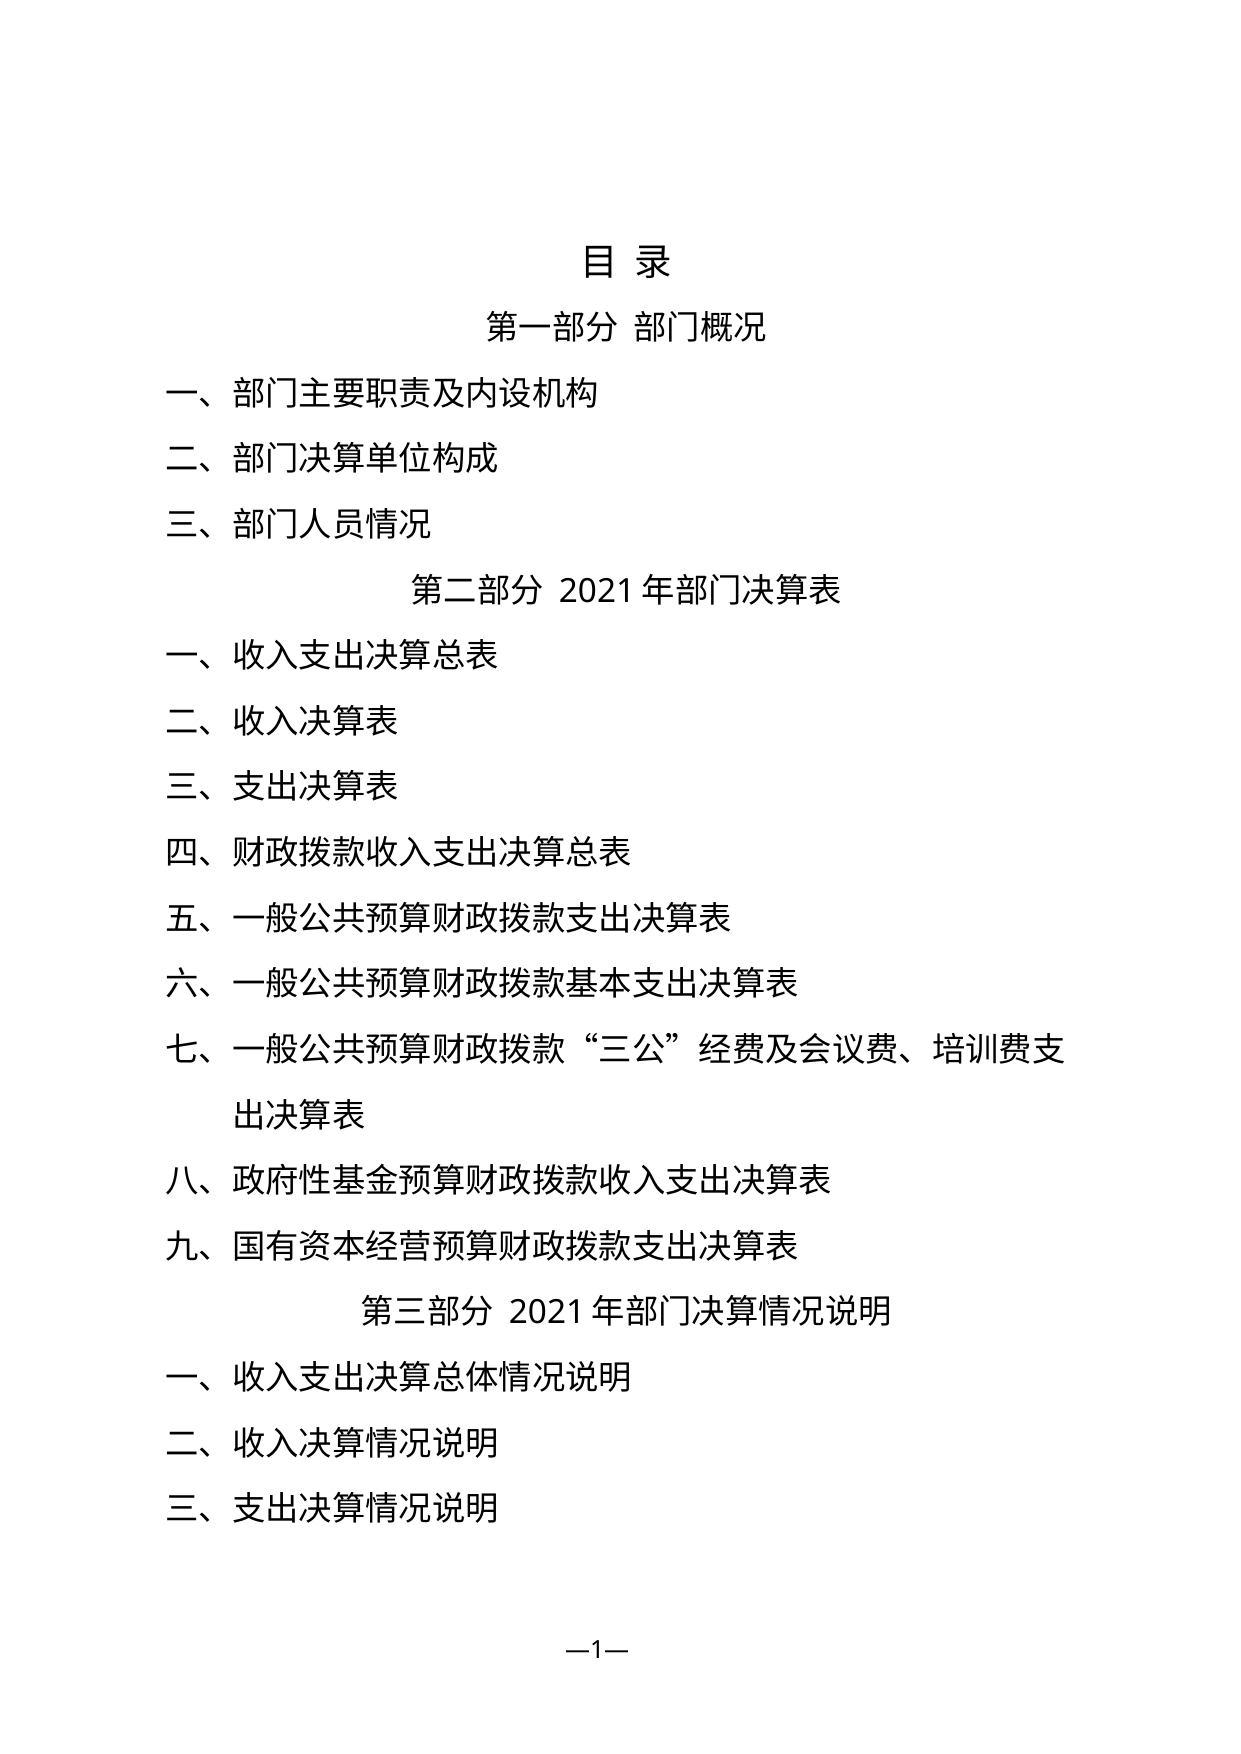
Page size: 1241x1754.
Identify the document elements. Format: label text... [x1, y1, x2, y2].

text 六、一般公共预算财政拨款基本支出决算表 [165, 948, 1087, 1014]
text 五、一般公共预算财政拨款支出决算表 [165, 883, 1087, 948]
text 三、部门人员情况 [165, 489, 1087, 555]
text 二、收入决算表 [165, 686, 1087, 752]
text 八、政府性基金预算财政拨款收入支出决算表 [165, 1145, 1087, 1211]
text 七、一般公共预算财政拨款“三公”经费及会议费、培训费支出决算表 [165, 1014, 1087, 1145]
text 一、收入支出决算总表 [165, 620, 1087, 686]
text 目 录 [165, 227, 1087, 292]
text 第一部分 部门概况 [165, 292, 1087, 358]
text 第三部分 2021年部门决算情况说明 [165, 1277, 1087, 1342]
text 三、支出决算表 [165, 752, 1087, 817]
text 一、收入支出决算总体情况说明 [165, 1342, 1087, 1408]
text 二、收入决算情况说明 [165, 1408, 1087, 1473]
text 九、国有资本经营预算财政拨款支出决算表 [165, 1211, 1087, 1277]
text 四、财政拨款收入支出决算总表 [165, 817, 1087, 883]
text 三、支出决算情况说明 [165, 1473, 1087, 1539]
text 一、部门主要职责及内设机构 [165, 358, 1087, 423]
text 二、部门决算单位构成 [165, 423, 1087, 489]
text 第二部分 2021年部门决算表 [165, 555, 1087, 620]
